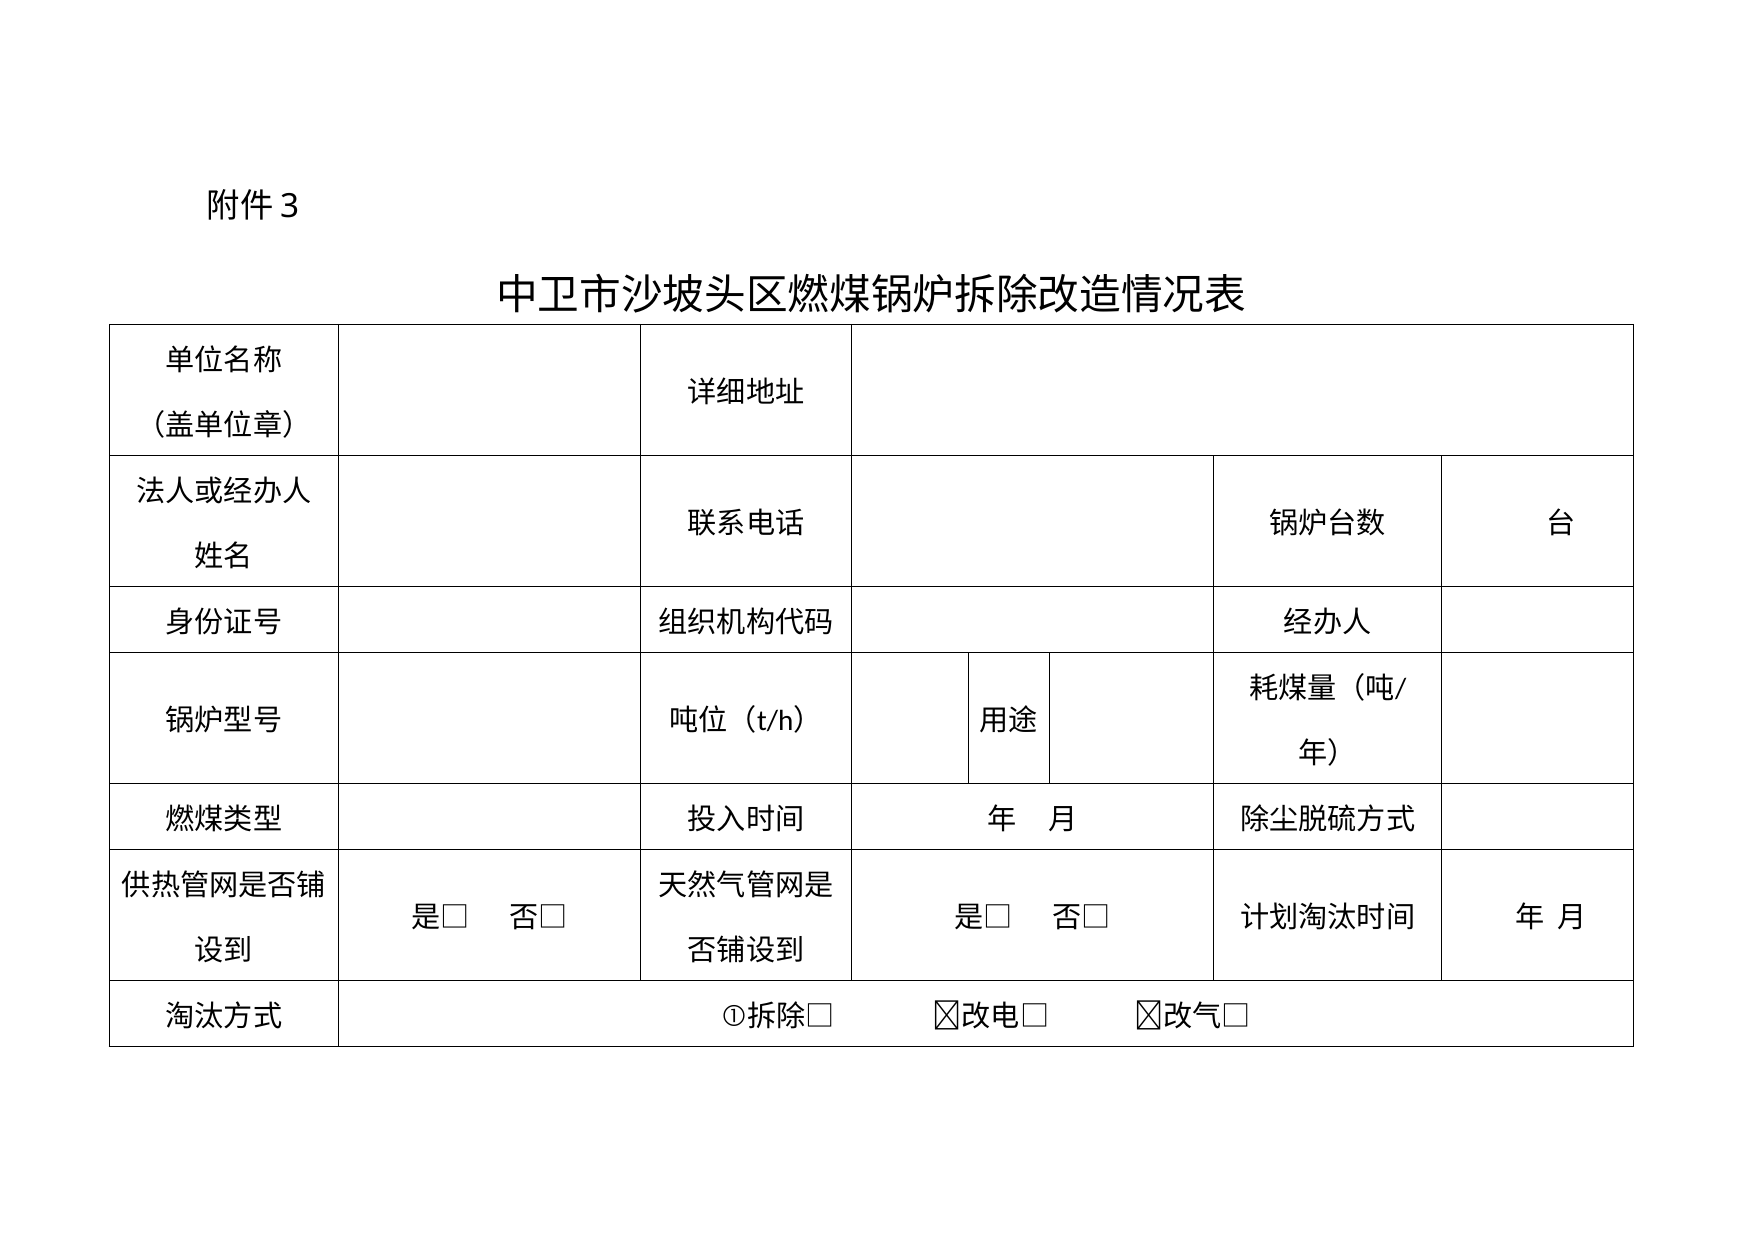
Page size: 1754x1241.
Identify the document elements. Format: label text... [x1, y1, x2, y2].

table_cell [339, 587, 640, 652]
table_cell 锅炉型号 [110, 653, 338, 783]
table_cell [852, 653, 968, 783]
table_cell 天然气管网是否铺设到 [641, 850, 851, 980]
table_cell 耗煤量（吨/年） [1214, 653, 1441, 783]
table_cell [339, 325, 640, 455]
table_cell 年 月 [852, 784, 1213, 849]
table_cell [339, 784, 640, 849]
table_cell 淘汰方式 [110, 981, 338, 1046]
table_cell 年 月 [1442, 850, 1633, 980]
table_cell 供热管网是否铺设到 [110, 850, 338, 980]
table_cell 组织机构代码 [641, 587, 851, 652]
table_cell 锅炉台数 [1214, 456, 1441, 586]
table_cell [1442, 587, 1633, 652]
table_cell 拆除□ 改电□ 改气□ [339, 981, 1633, 1046]
table_cell [1442, 653, 1633, 783]
table_cell [852, 325, 1633, 455]
table_cell 经办人 [1214, 587, 1441, 652]
table_cell 是□ 否□ [339, 850, 640, 980]
table_cell 除尘脱硫方式 [1214, 784, 1441, 849]
table_cell 法人或经办人 姓名 [110, 456, 338, 586]
table_cell [339, 653, 640, 783]
table_cell [852, 456, 1213, 586]
table_cell 用途 [969, 653, 1049, 783]
table_cell 投入时间 [641, 784, 851, 849]
table_cell 联系电话 [641, 456, 851, 586]
text 附件3 [207, 171, 1535, 236]
table_cell 身份证号 [110, 587, 338, 652]
table_cell [1442, 784, 1633, 849]
table_cell [1050, 653, 1213, 783]
table_cell 燃煤类型 [110, 784, 338, 849]
table_cell 计划淘汰时间 [1214, 850, 1441, 980]
table_cell 台 [1442, 456, 1633, 586]
table_cell 吨位（t/h） [641, 653, 851, 783]
table_header 中卫市沙坡头区燃煤锅炉拆除改造情况表 [109, 259, 1633, 324]
table_cell 是□ 否□ [852, 850, 1213, 980]
table_cell [852, 587, 1213, 652]
table_cell [339, 456, 640, 586]
table_cell 单位名称 （盖单位章） [110, 325, 338, 455]
table_cell 详细地址 [641, 325, 851, 455]
